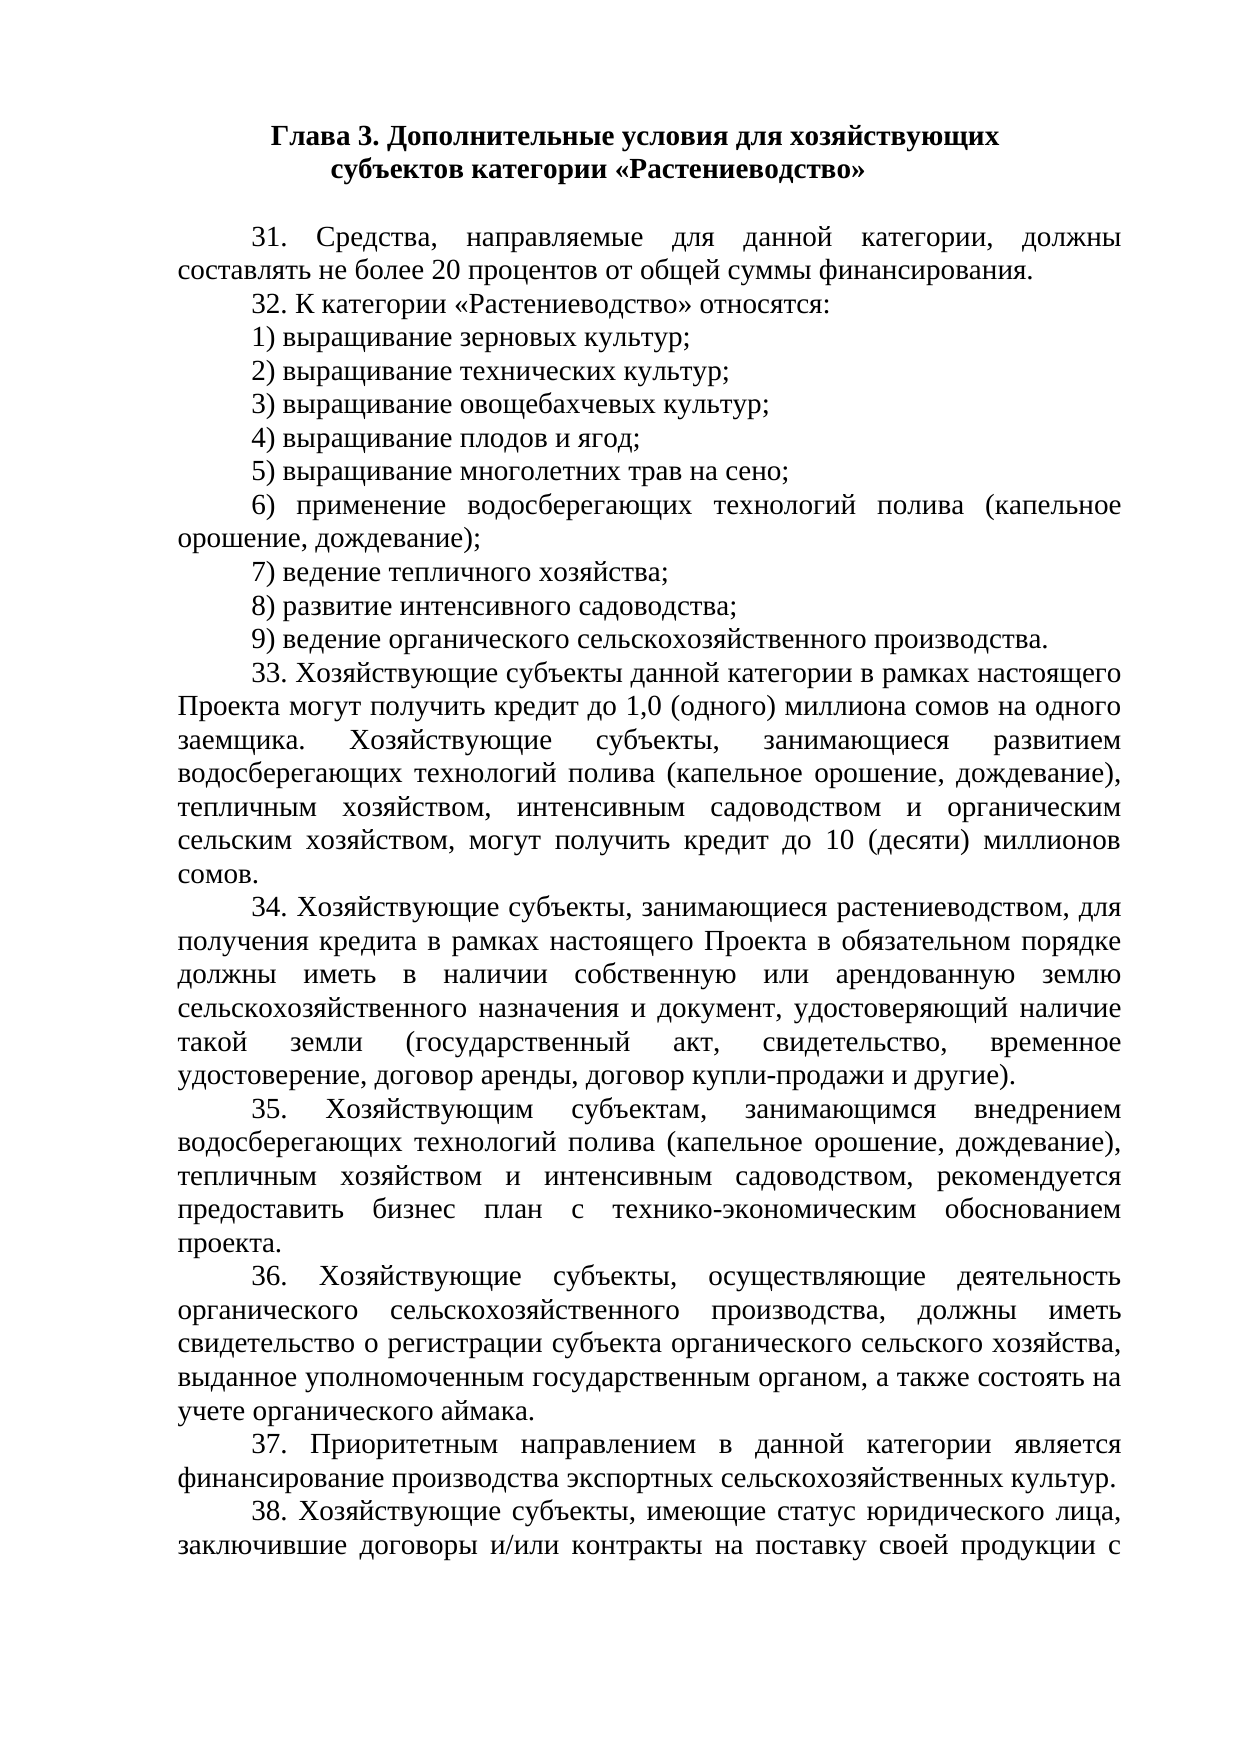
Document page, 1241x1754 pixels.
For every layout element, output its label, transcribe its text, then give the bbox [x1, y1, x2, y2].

text 36. Хозяйствующие субъекты, осуществляющие деятельность органического сельскохозяйственного производства, должны иметь свидетельство о регистрации субъекта органического сельского хозяйства, выданное уполномоченным государственным органом, а также состоять на учете органического аймака. [177, 1258, 1122, 1426]
text 4) выращивание плодов и ягод; [177, 420, 1122, 453]
text 7) ведение тепличного хозяйства; [177, 554, 1122, 588]
text 5) выращивание многолетних трав на сено; [177, 453, 1122, 487]
text 37. Приоритетным направлением в данной категории является финансирование производства экспортных сельскохозяйственных культур. [177, 1426, 1122, 1493]
text 9) ведение органического сельскохозяйственного производства. [177, 621, 1122, 655]
text 32. К категории «Растениеводство» относятся: [177, 286, 1122, 319]
text Глава 3. Дополнительные условия для хозяйствующих субъектов категории «Растениеводство» [177, 118, 1019, 185]
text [177, 1493, 1122, 1560]
text 33. Хозяйствующие субъекты данной категории в рамках настоящего Проекта могут получить кредит до 1,0 (одного) миллиона сомов на одного заемщика. Хозяйствующие субъекты, занимающиеся развитием водосберегающих технологий полива (капельное орошение, дождевание), тепличным хозяйством, интенсивным садоводством и органическим сельским хозяйством, могут получить кредит до 10 (десяти) миллионов сомов. [177, 655, 1122, 889]
text 3) выращивание овощебахчевых культур; [177, 386, 1122, 420]
text 34. Хозяйствующие субъекты, занимающиеся растениеводством, для получения кредита в рамках настоящего Проекта в обязательном порядке должны иметь в наличии собственную или арендованную землю сельскохозяйственного назначения и документ, удостоверяющий наличие такой земли (государственный акт, свидетельство, временное удостоверение, договор аренды, договор купли-продажи и другие). [177, 889, 1122, 1091]
text 31. Средства, направляемые для данной категории, должны составлять не более 20 процентов от общей суммы финансирования. [177, 219, 1122, 286]
text 2) выращивание технических культур; [177, 353, 1122, 386]
text 1) выращивание зерновых культур; [177, 319, 1122, 353]
text 35. Хозяйствующим субъектам, занимающимся внедрением водосберегающих технологий полива (капельное орошение, дождевание), тепличным хозяйством и интенсивным садоводством, рекомендуется предоставить бизнес план с технико-экономическим обоснованием проекта. [177, 1091, 1122, 1258]
text 6) применение водосберегающих технологий полива (капельное орошение, дождевание); [177, 487, 1122, 554]
text 8) развитие интенсивного садоводства; [177, 588, 1122, 621]
